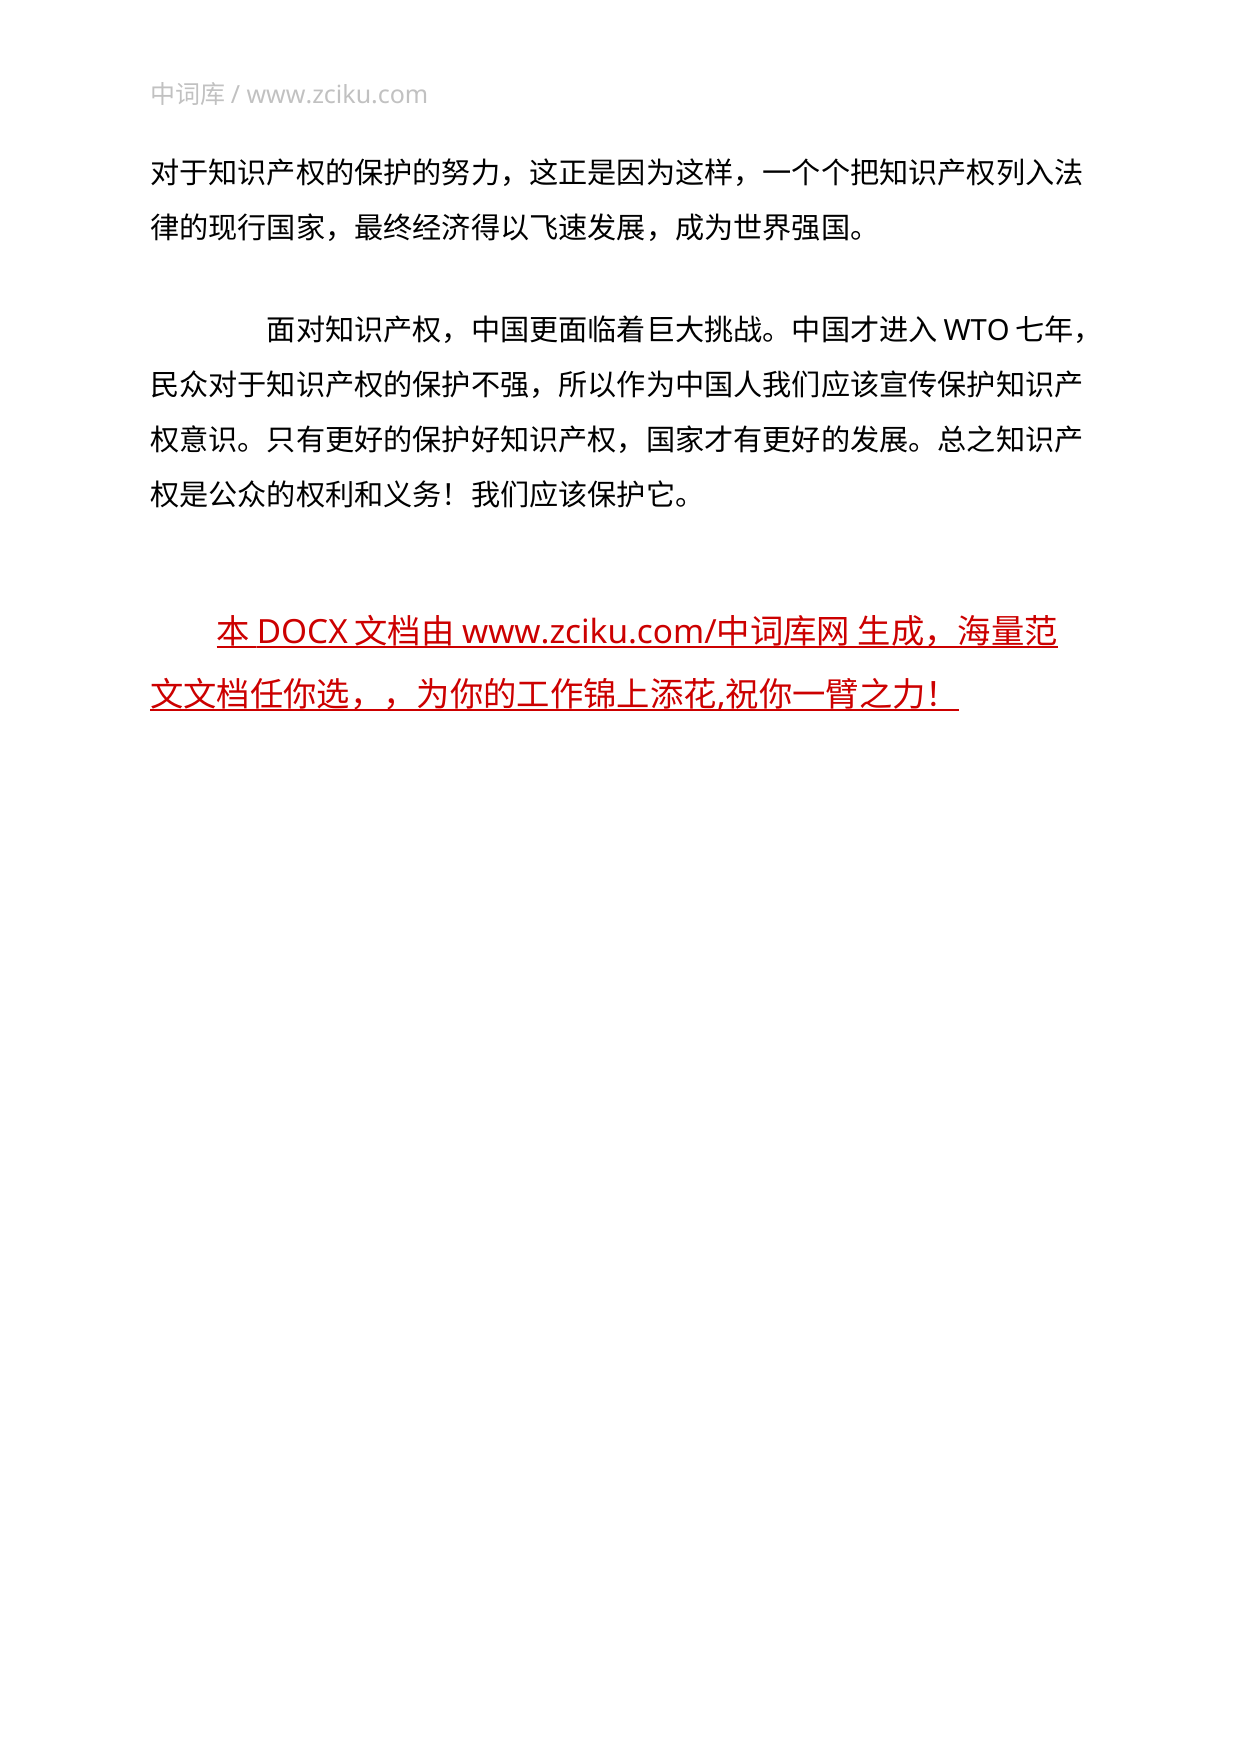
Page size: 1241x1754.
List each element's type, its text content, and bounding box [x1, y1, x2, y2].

text 面对知识产权，中国更面临着巨大挑战。中国才进入WTO七年，民众对于知识产权的保护不强，所以作为中国人我们应该宣传保护知识产权意识。只有更好的保护好知识产权，国家才有更好的发展。总之知识产权是公众的权利和义务！我们应该保护它。 [150, 307, 1090, 514]
text 本DOCX文档由 www.zciku.com/中词库网 生成，海量范文文档任你选，，为你的工作锦上添花,祝你一臂之力！ [150, 604, 1090, 716]
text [150, 150, 1090, 247]
